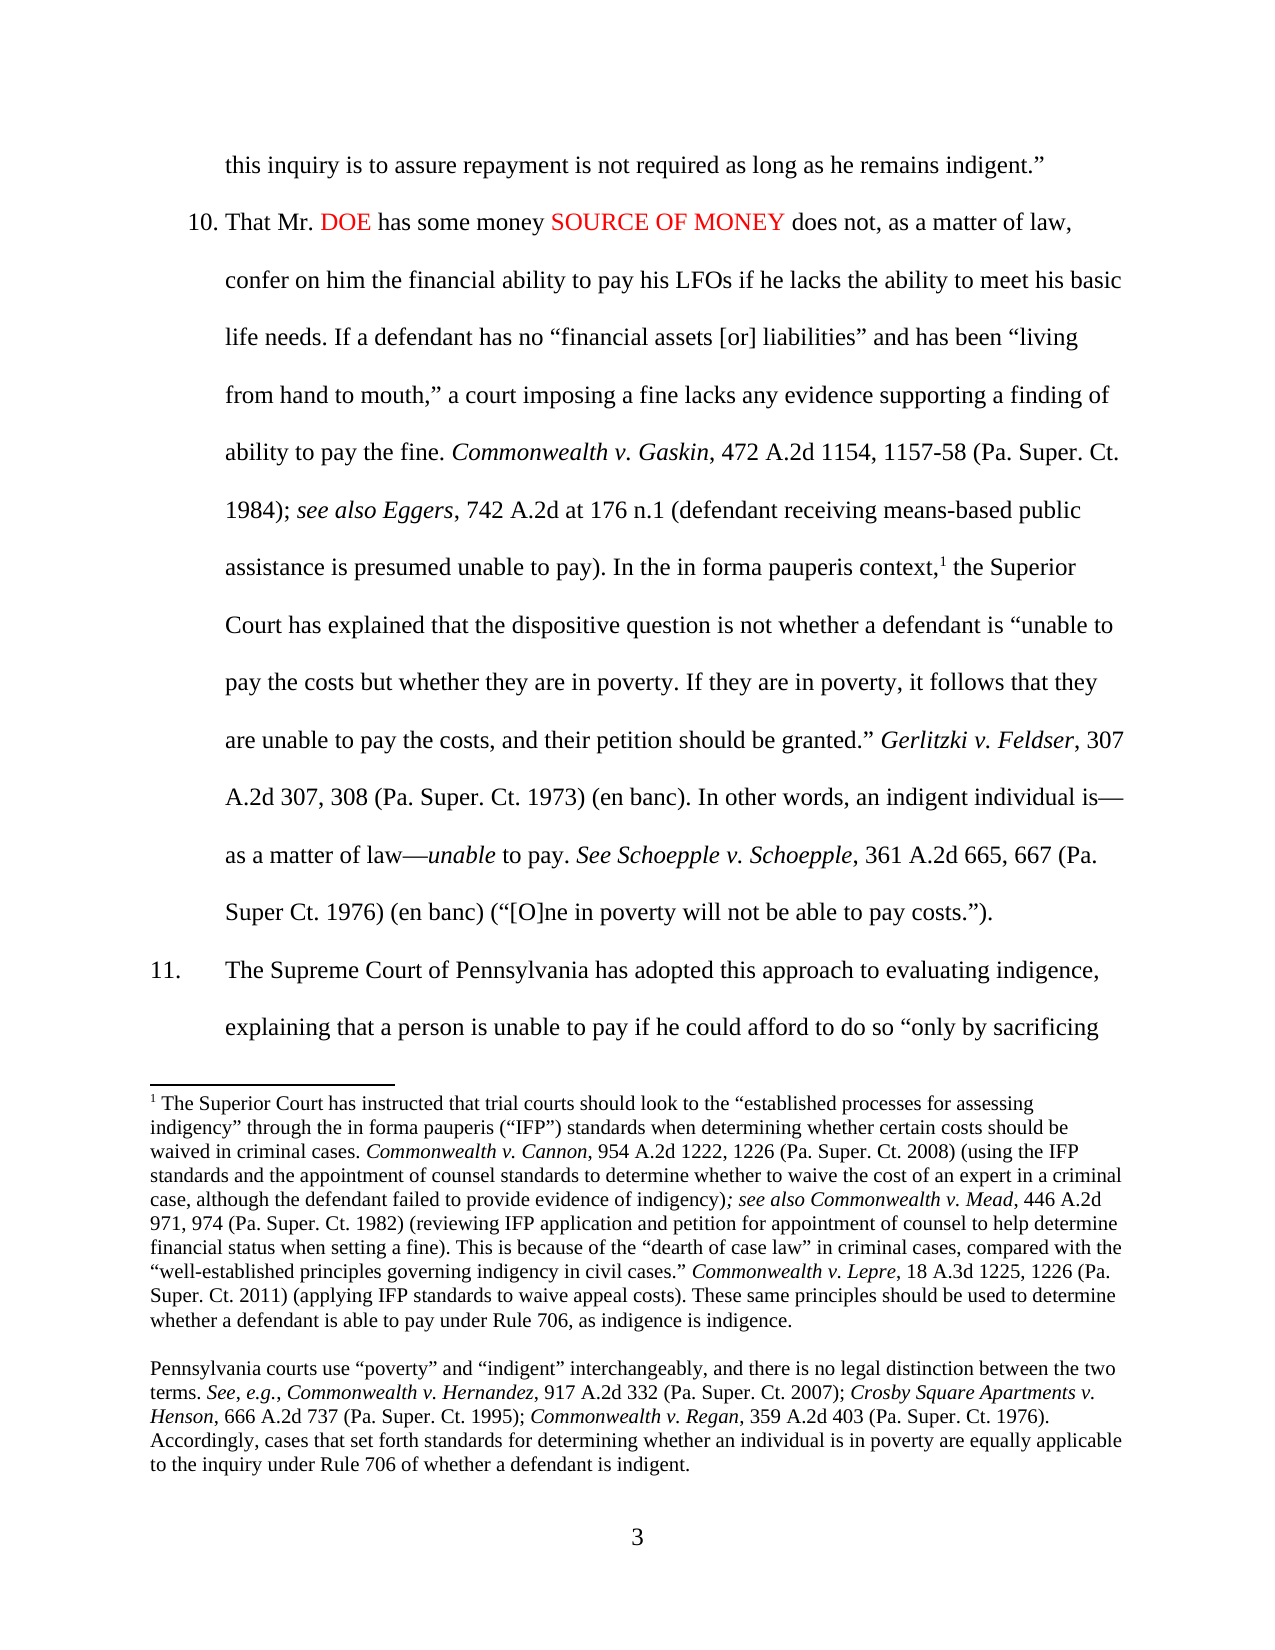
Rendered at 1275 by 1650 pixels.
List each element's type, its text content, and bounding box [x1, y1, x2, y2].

list That Mr. DOE has some money SOURCE OF MONEY does not, as a matter of law, confer on him the financial ability to pay his LFOs if he lacks the ability to meet his basic life needs. If a defendant has no “financial assets [or] liabilities” and has been “living from hand to mouth,” a court imposing a fine lacks any evidence supporting a finding of ability to pay the fine. Commonwealth v. Gaskin, 472 A.2d 1154, 1157-58 (Pa. Super. Ct. 1984); see also Eggers, 742 A.2d at 176 n.1 (defendant receiving means-based public assistance is presumed unable to pay). In the in forma pauperis context, the Superior Court has explained that the dispositive question is not whether a defendant is “unable to pay the costs but whether they are in poverty. If they are in poverty, it follows that they are unable to pay the costs, and their petition should be granted.” Gerlitzki v. Feldser, 307 A.2d 307, 308 (Pa. Super. Ct. 1973) (en banc). In other words, an indigent individual is—as a matter of law—unable to pay. See Schoepple v. Schoepple, 361 A.2d 665, 667 (Pa. Super Ct. 1976) (en banc) (“[O]ne in poverty will not be able to pay costs.”). [187, 207, 1125, 926]
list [150, 150, 1125, 179]
list The Supreme Court of Pennsylvania has adopted this approach to evaluating indigence, explaining that a person is unable to pay if he could afford to do so “only by sacrificing some of the items and services which are necessary for his day-to-day existence . . . despite the fact that he may have some ‘excess’ income or unencumbered assets.” Stein Enterprises, Inc. v. Golla, 426 A.2d 1129, 1132 (Pa. 1981). EXAMPLES OF HOW THE DEFENDANT CANNOT MEET BASIC LIFE NEEDS. Moreover, Mr. DOE is well below the federal poverty guidelines, which only underscores that he lacks the ability to make any payments to the Court. [150, 955, 1125, 1041]
